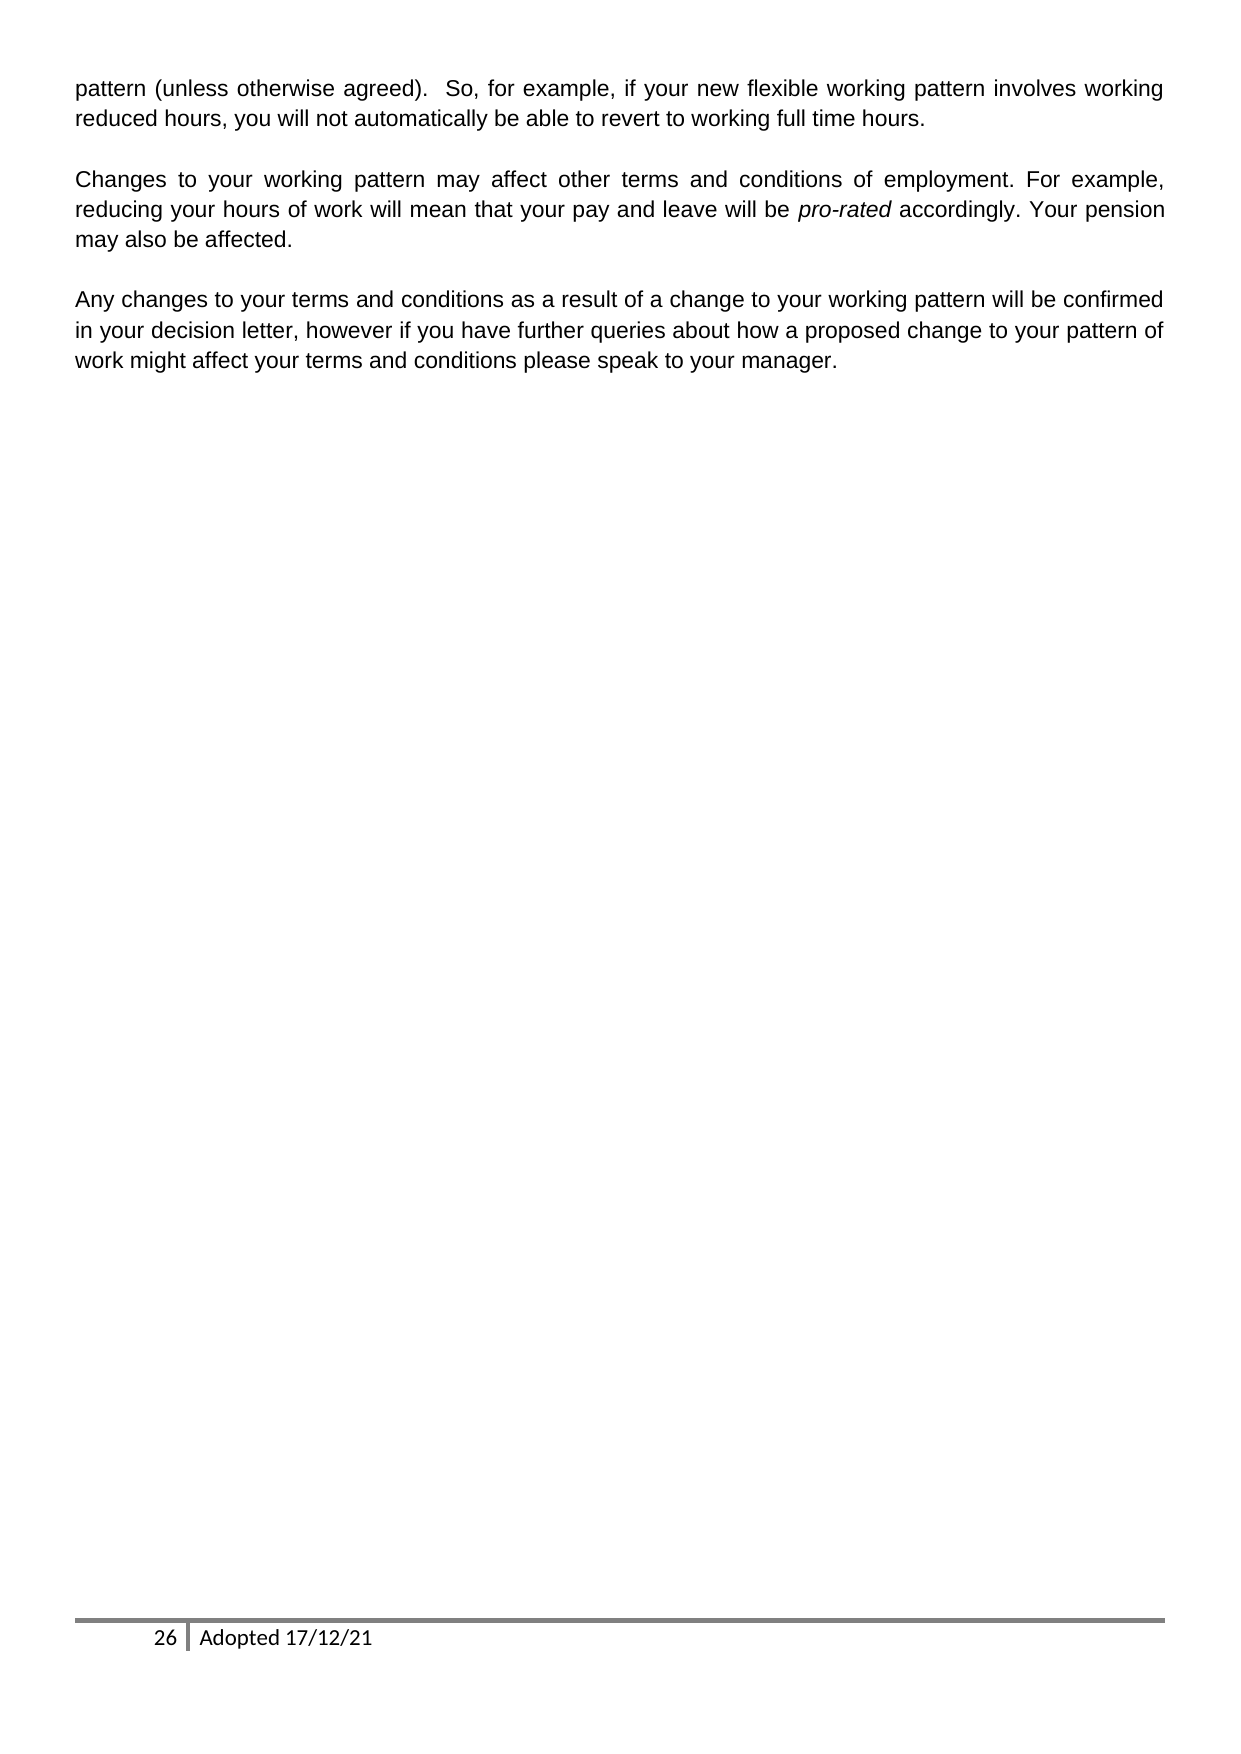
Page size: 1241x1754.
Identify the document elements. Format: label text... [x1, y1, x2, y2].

text Any changes to your terms and conditions as a result of a change to your working pattern will be confirmed in your decision letter, however if you have further queries about how a proposed change to your pattern of work might affect your terms and conditions please speak to your manager. [75, 286, 1165, 373]
text Changes to your working pattern may affect other terms and conditions of employment. For example, reducing your hours of work will mean that your pay and leave will be pro-rated accordingly. Your pension may also be affected. [75, 166, 1165, 252]
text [75, 75, 1165, 132]
